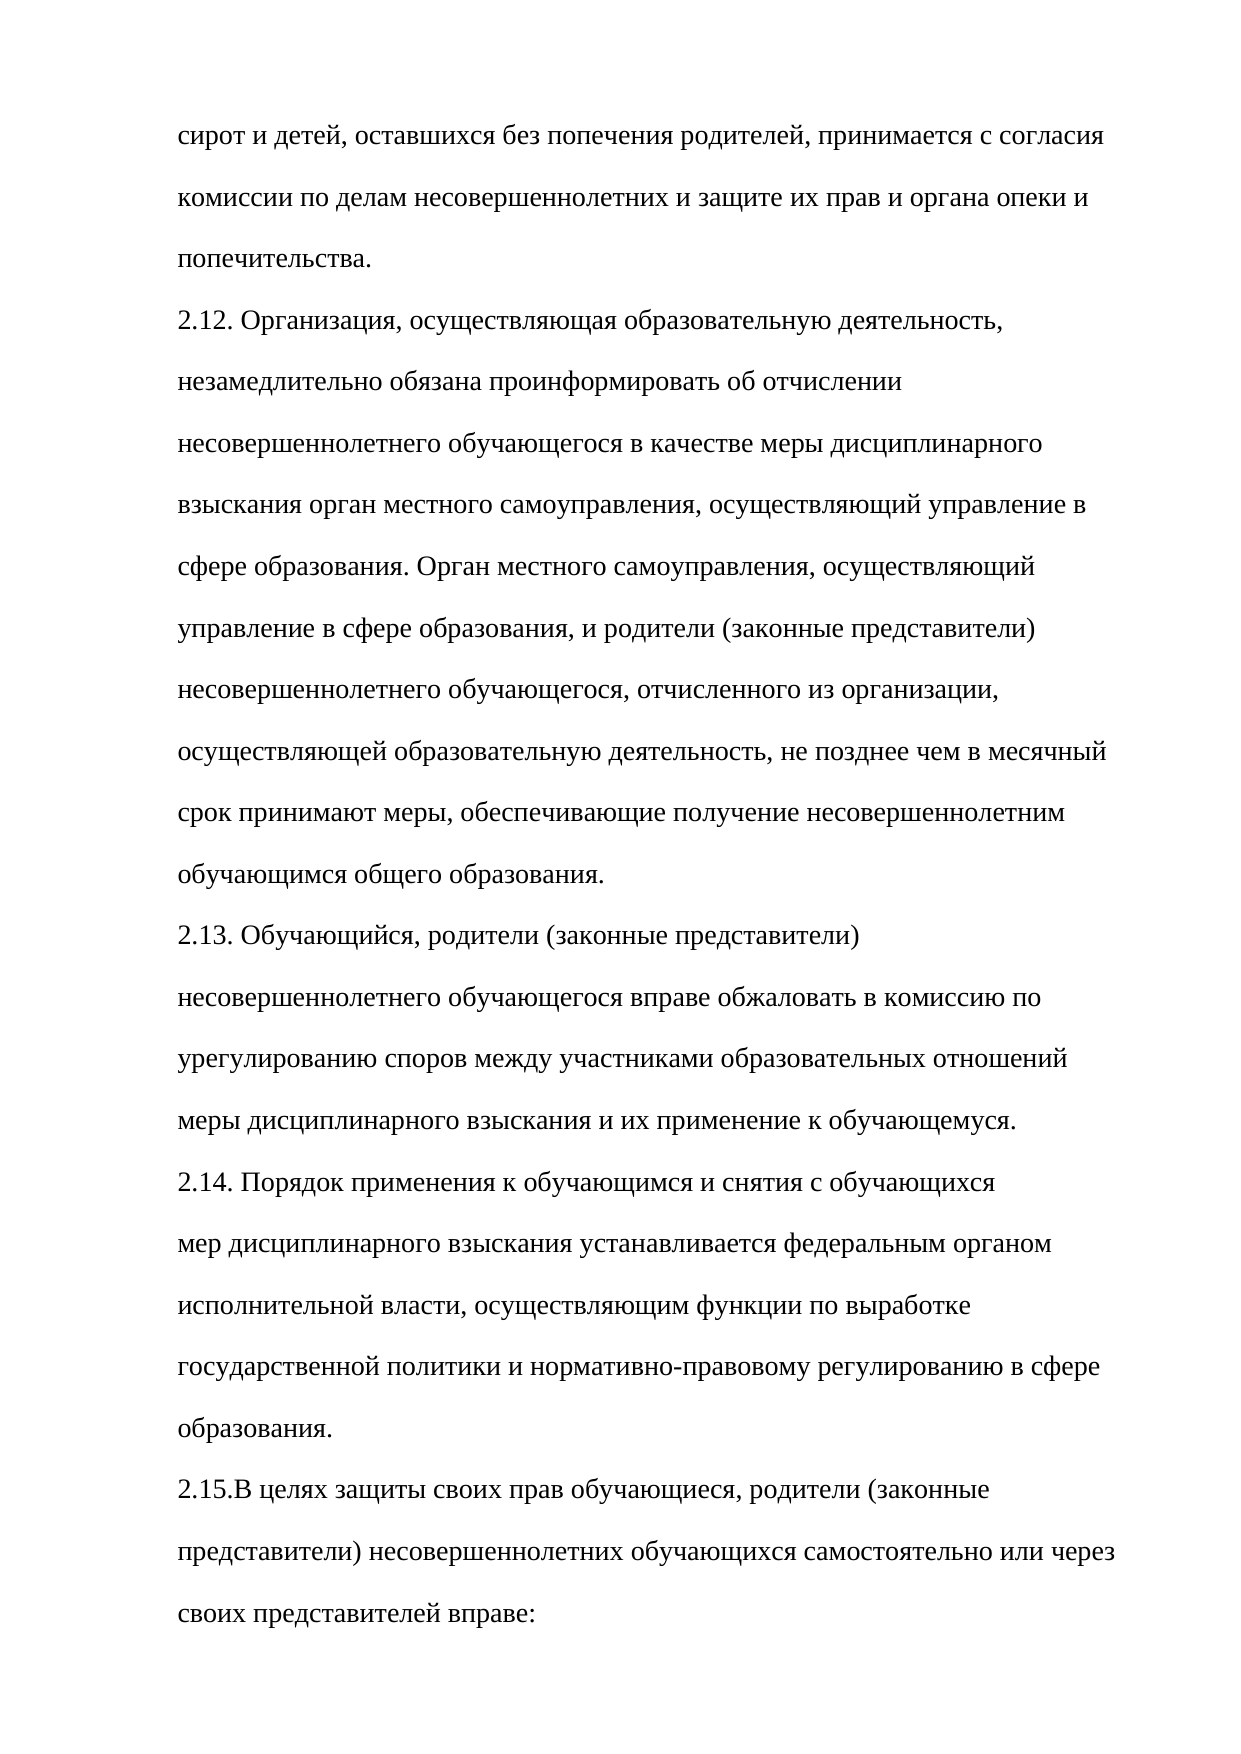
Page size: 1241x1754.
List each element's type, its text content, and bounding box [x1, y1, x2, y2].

text взыскания орган местного самоуправления, осуществляющий управление в [177, 487, 1152, 520]
text сфере образования. Орган местного самоуправления, осуществляющий [177, 549, 1152, 581]
text управление в сфере образования, и родители (законные представители) [177, 611, 1152, 643]
text 2.13. Обучающийся, родители (законные представители) [177, 918, 1152, 951]
text 2.15.В целях защиты своих прав обучающиеся, родители (законные [177, 1472, 1152, 1505]
text осуществляющей образовательную деятельность, не позднее чем в месячный [177, 734, 1152, 766]
text исполнительной власти, осуществляющим функции по выработке [177, 1288, 1152, 1320]
text несовершеннолетнего обучающегося в качестве меры дисциплинарного [177, 426, 1152, 458]
text попечительства. [177, 241, 1152, 274]
text своих представителей вправе: [177, 1596, 1152, 1628]
text несовершеннолетнего обучающегося вправе обжаловать в комиссию по [177, 980, 1152, 1012]
text несовершеннолетнего обучающегося, отчисленного из организации, [177, 672, 1152, 704]
text срок принимают меры, обеспечивающие получение несовершеннолетним [177, 795, 1152, 828]
text незамедлительно обязана проинформировать об отчислении [177, 364, 1152, 397]
text 2.14. Порядок применения к обучающимся и снятия с обучающихся [177, 1165, 1152, 1197]
text образования. [177, 1411, 1152, 1443]
text государственной политики и нормативно-правовому регулированию в сфере [177, 1349, 1152, 1382]
text сирот и детей, оставшихся без попечения родителей, принимается с согласия [177, 118, 1152, 151]
text урегулированию споров между участниками образовательных отношений [177, 1042, 1152, 1074]
text комиссии по делам несовершеннолетних и защите их прав и органа опеки и [177, 180, 1152, 212]
text мер дисциплинарного взыскания устанавливается федеральным органом [177, 1226, 1152, 1259]
text обучающимся общего образования. [177, 857, 1152, 889]
text 2.12. Организация, осуществляющая образовательную деятельность, [177, 303, 1152, 335]
text представители) несовершеннолетних обучающихся самостоятельно или через [177, 1534, 1152, 1566]
text меры дисциплинарного взыскания и их применение к обучающемуся. [177, 1103, 1152, 1136]
